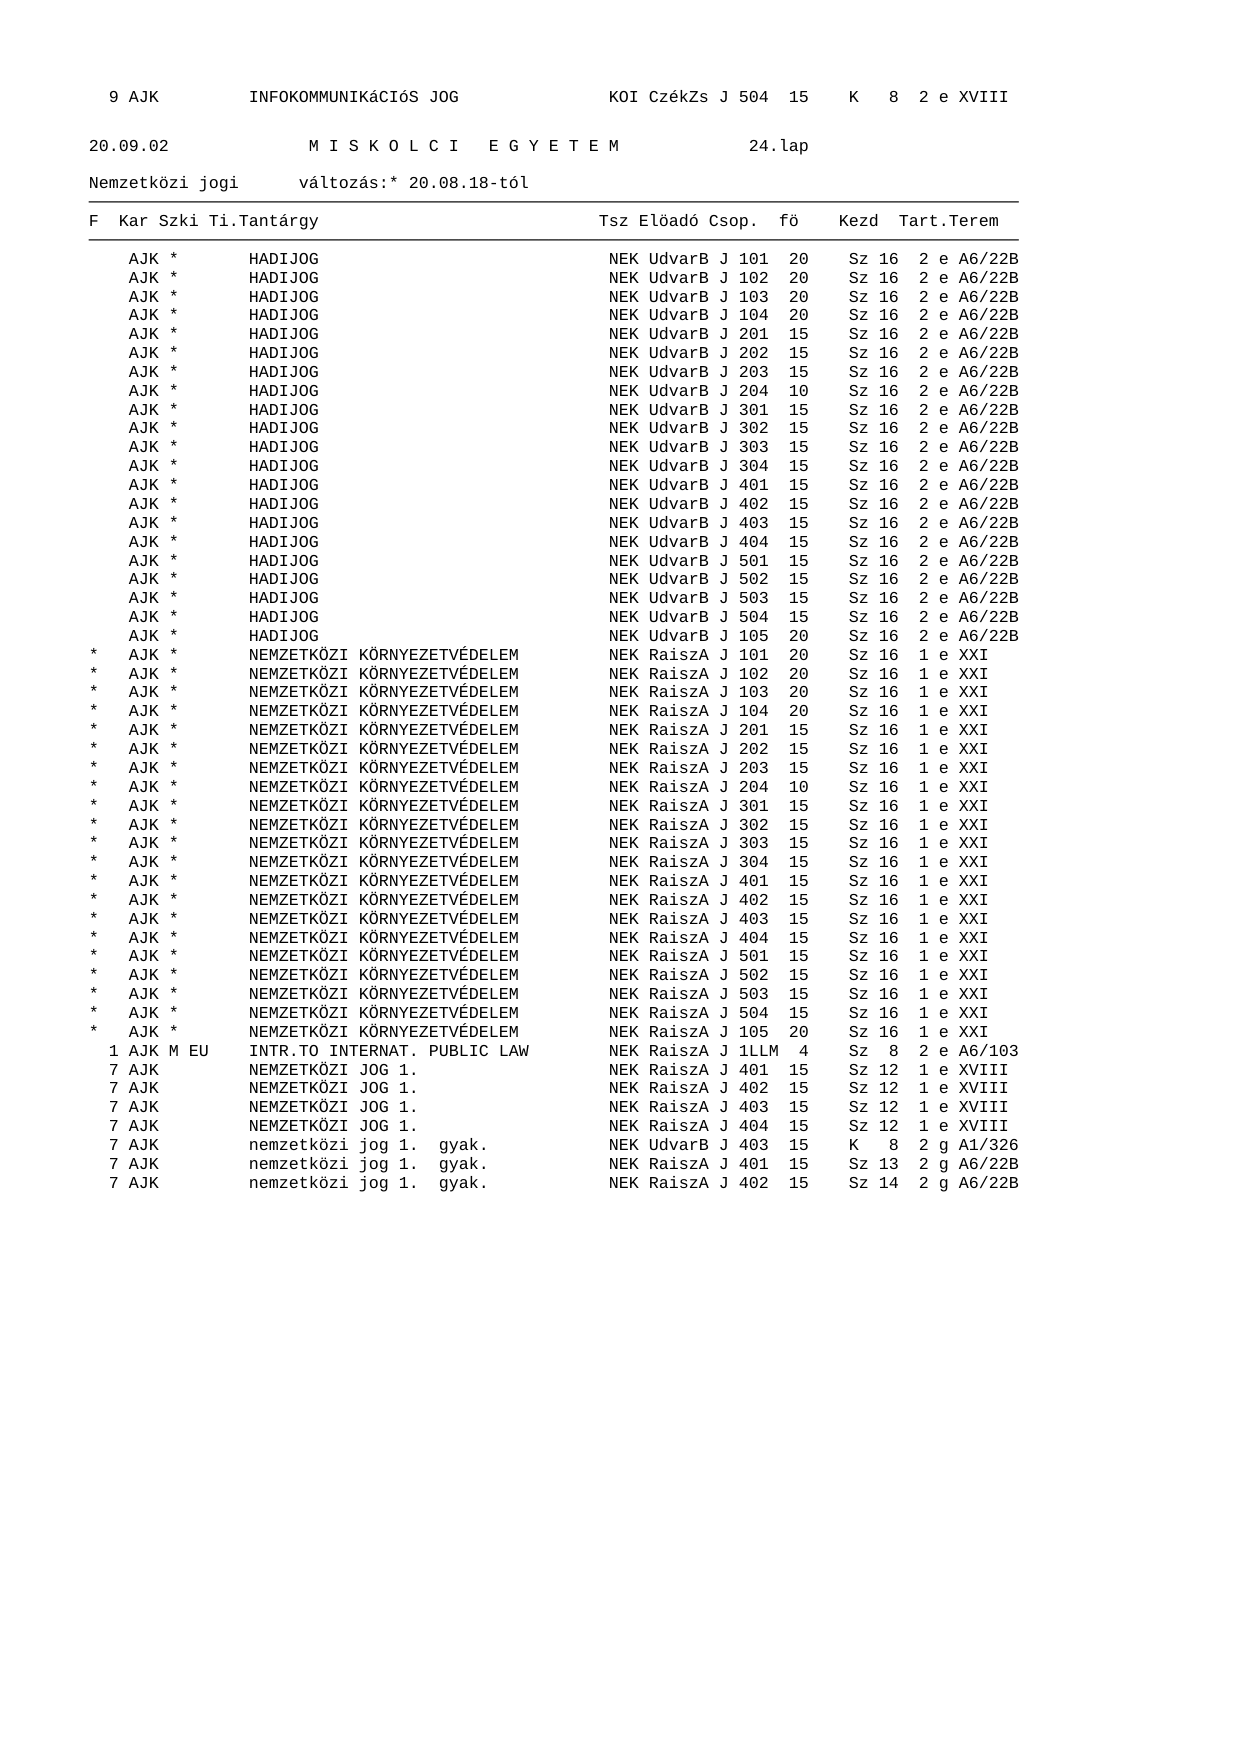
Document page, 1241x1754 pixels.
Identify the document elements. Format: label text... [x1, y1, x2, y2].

text AJK * HADIJOG NEK UdvarB J 504 15 Sz 16 2 e A6/22B [89, 609, 1152, 627]
text * AJK * NEMZETKÖZI KÖRNYEZETVÉDELEM NEK RaiszA J 502 15 Sz 16 1 e XXI [89, 967, 1152, 986]
text * AJK * NEMZETKÖZI KÖRNYEZETVÉDELEM NEK RaiszA J 301 15 Sz 16 1 e XXI [89, 797, 1152, 816]
text * AJK * NEMZETKÖZI KÖRNYEZETVÉDELEM NEK RaiszA J 401 15 Sz 16 1 e XXI [89, 873, 1152, 891]
text * AJK * NEMZETKÖZI KÖRNYEZETVÉDELEM NEK RaiszA J 303 15 Sz 16 1 e XXI [89, 835, 1152, 854]
text * AJK * NEMZETKÖZI KÖRNYEZETVÉDELEM NEK RaiszA J 302 15 Sz 16 1 e XXI [89, 816, 1152, 835]
text AJK * HADIJOG NEK UdvarB J 502 15 Sz 16 2 e A6/22B [89, 571, 1152, 590]
text 20.09.02 M I S K O L C I E G Y E T E M 24.lap [89, 137, 1152, 156]
text * AJK * NEMZETKÖZI KÖRNYEZETVÉDELEM NEK RaiszA J 105 20 Sz 16 1 e XXI [89, 1023, 1152, 1042]
text 7 AJK nemzetközi jog 1. gyak. NEK UdvarB J 403 15 K 8 2 g A1/326 [89, 1137, 1152, 1155]
text AJK * HADIJOG NEK UdvarB J 204 10 Sz 16 2 e A6/22B [89, 382, 1152, 401]
text 7 AJK NEMZETKÖZI JOG 1. NEK RaiszA J 403 15 Sz 12 1 e XVIII [89, 1099, 1152, 1118]
text * AJK * NEMZETKÖZI KÖRNYEZETVÉDELEM NEK RaiszA J 501 15 Sz 16 1 e XXI [89, 948, 1152, 967]
text AJK * HADIJOG NEK UdvarB J 303 15 Sz 16 2 e A6/22B [89, 439, 1152, 458]
text 1 AJK M EU INTR.TO INTERNAT. PUBLIC LAW NEK RaiszA J 1LLM 4 Sz 8 2 e A6/103 [89, 1042, 1152, 1061]
text * AJK * NEMZETKÖZI KÖRNYEZETVÉDELEM NEK RaiszA J 103 20 Sz 16 1 e XXI [89, 684, 1152, 703]
text AJK * HADIJOG NEK UdvarB J 402 15 Sz 16 2 e A6/22B [89, 496, 1152, 514]
text 7 AJK nemzetközi jog 1. gyak. NEK RaiszA J 402 15 Sz 14 2 g A6/22B [89, 1174, 1152, 1193]
text AJK * HADIJOG NEK UdvarB J 301 15 Sz 16 2 e A6/22B [89, 401, 1152, 420]
text AJK * HADIJOG NEK UdvarB J 105 20 Sz 16 2 e A6/22B [89, 627, 1152, 646]
text 9 AJK INFOKOMMUNIKáCIóS JOG KOI CzékZs J 504 15 K 8 2 e XVIII [89, 89, 1152, 137]
text ───────────────────────────────────────────────────────────────────────────────────────────── [89, 194, 1152, 213]
text * AJK * NEMZETKÖZI KÖRNYEZETVÉDELEM NEK RaiszA J 504 15 Sz 16 1 e XXI [89, 1004, 1152, 1023]
text ───────────────────────────────────────────────────────────────────────────────────────────── [89, 232, 1152, 250]
text Nemzetközi jogi változás:* 20.08.18-tól [89, 175, 1152, 194]
text AJK * HADIJOG NEK UdvarB J 501 15 Sz 16 2 e A6/22B [89, 552, 1152, 571]
text AJK * HADIJOG NEK UdvarB J 401 15 Sz 16 2 e A6/22B [89, 477, 1152, 496]
text * AJK * NEMZETKÖZI KÖRNYEZETVÉDELEM NEK RaiszA J 203 15 Sz 16 1 e XXI [89, 759, 1152, 778]
text AJK * HADIJOG NEK UdvarB J 302 15 Sz 16 2 e A6/22B [89, 420, 1152, 439]
text * AJK * NEMZETKÖZI KÖRNYEZETVÉDELEM NEK RaiszA J 402 15 Sz 16 1 e XXI [89, 891, 1152, 910]
text AJK * HADIJOG NEK UdvarB J 203 15 Sz 16 2 e A6/22B [89, 363, 1152, 382]
text * AJK * NEMZETKÖZI KÖRNYEZETVÉDELEM NEK RaiszA J 101 20 Sz 16 1 e XXI [89, 646, 1152, 665]
text 7 AJK NEMZETKÖZI JOG 1. NEK RaiszA J 402 15 Sz 12 1 e XVIII [89, 1080, 1152, 1099]
text AJK * HADIJOG NEK UdvarB J 201 15 Sz 16 2 e A6/22B [89, 326, 1152, 345]
text * AJK * NEMZETKÖZI KÖRNYEZETVÉDELEM NEK RaiszA J 404 15 Sz 16 1 e XXI [89, 929, 1152, 948]
text * AJK * NEMZETKÖZI KÖRNYEZETVÉDELEM NEK RaiszA J 102 20 Sz 16 1 e XXI [89, 665, 1152, 684]
text AJK * HADIJOG NEK UdvarB J 104 20 Sz 16 2 e A6/22B [89, 307, 1152, 326]
text * AJK * NEMZETKÖZI KÖRNYEZETVÉDELEM NEK RaiszA J 104 20 Sz 16 1 e XXI [89, 703, 1152, 722]
text AJK * HADIJOG NEK UdvarB J 404 15 Sz 16 2 e A6/22B [89, 533, 1152, 552]
text 7 AJK NEMZETKÖZI JOG 1. NEK RaiszA J 404 15 Sz 12 1 e XVIII [89, 1118, 1152, 1137]
text AJK * HADIJOG NEK UdvarB J 101 20 Sz 16 2 e A6/22B [89, 250, 1152, 269]
text AJK * HADIJOG NEK UdvarB J 304 15 Sz 16 2 e A6/22B [89, 458, 1152, 477]
text * AJK * NEMZETKÖZI KÖRNYEZETVÉDELEM NEK RaiszA J 201 15 Sz 16 1 e XXI [89, 722, 1152, 741]
text 7 AJK NEMZETKÖZI JOG 1. NEK RaiszA J 401 15 Sz 12 1 e XVIII [89, 1061, 1152, 1080]
text * AJK * NEMZETKÖZI KÖRNYEZETVÉDELEM NEK RaiszA J 202 15 Sz 16 1 e XXI [89, 741, 1152, 759]
text AJK * HADIJOG NEK UdvarB J 102 20 Sz 16 2 e A6/22B [89, 269, 1152, 288]
text 7 AJK nemzetközi jog 1. gyak. NEK RaiszA J 401 15 Sz 13 2 g A6/22B [89, 1155, 1152, 1174]
text AJK * HADIJOG NEK UdvarB J 103 20 Sz 16 2 e A6/22B [89, 288, 1152, 307]
text AJK * HADIJOG NEK UdvarB J 503 15 Sz 16 2 e A6/22B [89, 590, 1152, 609]
text AJK * HADIJOG NEK UdvarB J 403 15 Sz 16 2 e A6/22B [89, 514, 1152, 533]
text AJK * HADIJOG NEK UdvarB J 202 15 Sz 16 2 e A6/22B [89, 345, 1152, 363]
text * AJK * NEMZETKÖZI KÖRNYEZETVÉDELEM NEK RaiszA J 304 15 Sz 16 1 e XXI [89, 854, 1152, 873]
text * AJK * NEMZETKÖZI KÖRNYEZETVÉDELEM NEK RaiszA J 503 15 Sz 16 1 e XXI [89, 986, 1152, 1004]
text * AJK * NEMZETKÖZI KÖRNYEZETVÉDELEM NEK RaiszA J 204 10 Sz 16 1 e XXI [89, 778, 1152, 797]
text * AJK * NEMZETKÖZI KÖRNYEZETVÉDELEM NEK RaiszA J 403 15 Sz 16 1 e XXI [89, 910, 1152, 929]
text F Kar Szki Ti.Tantárgy Tsz Elöadó Csop. fö Kezd Tart.Terem [89, 213, 1152, 232]
